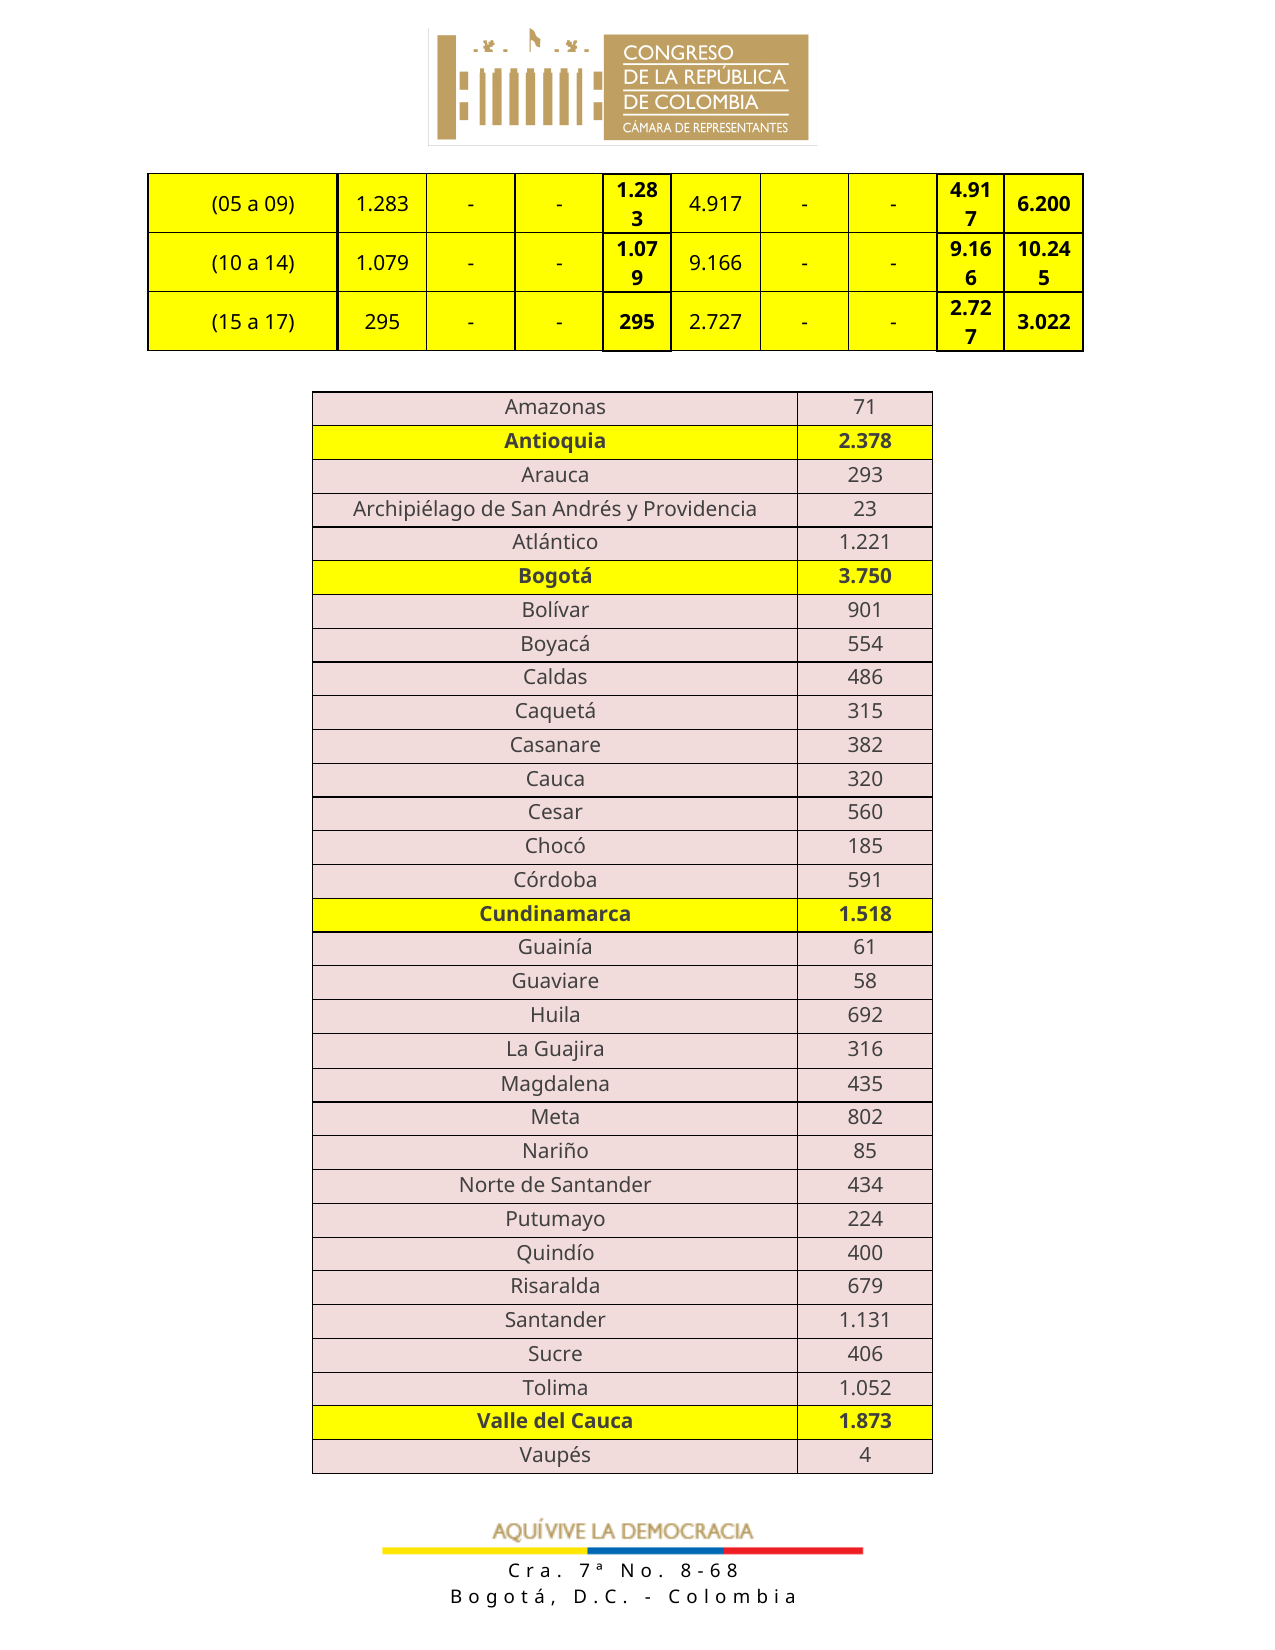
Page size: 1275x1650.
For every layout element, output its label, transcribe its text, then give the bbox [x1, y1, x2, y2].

table_cell Guaviare [313, 966, 797, 999]
table_cell 10.245 [1005, 234, 1082, 291]
table_cell 2.727 [672, 292, 760, 350]
table_cell - [427, 233, 514, 291]
table_cell Tolima [313, 1373, 797, 1405]
table_cell Risaralda [313, 1271, 797, 1304]
table_cell 406 [798, 1339, 932, 1372]
table_cell 185 [798, 831, 932, 864]
table_cell Atlántico [313, 528, 797, 560]
table_cell Meta [313, 1103, 797, 1135]
table_cell 320 [798, 764, 932, 796]
table_cell 9.166 [938, 234, 1003, 291]
table_cell - [516, 292, 602, 350]
table_cell 61 [798, 933, 932, 965]
table_cell 3.750 [798, 561, 932, 594]
table_cell - [849, 292, 936, 350]
table_cell 692 [798, 1000, 932, 1033]
table_cell - [516, 174, 602, 232]
table_cell Huila [313, 1000, 797, 1033]
table_cell 23 [798, 494, 932, 526]
table_cell 486 [798, 663, 932, 695]
table_cell 4.917 [938, 175, 1003, 232]
table_cell Magdalena [313, 1069, 797, 1101]
table_header 71 [798, 393, 932, 425]
table_cell Cesar [313, 798, 797, 830]
table_cell 1.221 [798, 528, 932, 560]
table_cell Valle del Cauca [313, 1406, 797, 1439]
table_cell 1.283 [604, 175, 670, 232]
table_cell Bogotá [313, 561, 797, 594]
table_cell 802 [798, 1103, 932, 1135]
table_cell 554 [798, 629, 932, 661]
table_cell 293 [798, 460, 932, 493]
table_cell 400 [798, 1238, 932, 1270]
table_cell 1.131 [798, 1305, 932, 1338]
table_cell Boyacá [313, 629, 797, 661]
table_cell 382 [798, 730, 932, 763]
table_cell - [427, 292, 514, 350]
table_cell Quindío [313, 1238, 797, 1270]
table_cell 560 [798, 798, 932, 830]
table_cell Caquetá [313, 696, 797, 729]
table_cell 2.378 [798, 426, 932, 459]
table_cell 435 [798, 1069, 932, 1101]
table_cell Archipiélago de San Andrés y Providencia [313, 494, 797, 526]
table_cell Norte de Santander [313, 1170, 797, 1203]
table_cell Chocó [313, 831, 797, 864]
table_cell Córdoba [313, 865, 797, 898]
table_cell - [761, 292, 848, 350]
table_cell Nariño [313, 1136, 797, 1169]
table_cell Caldas [313, 663, 797, 695]
table_cell Guainía [313, 933, 797, 965]
table_cell - [761, 233, 848, 291]
table_cell 1.079 [604, 234, 670, 291]
table_cell - [849, 174, 936, 232]
table_cell (05 a 09) [149, 174, 336, 232]
table_cell La Guajira [313, 1034, 797, 1068]
table_cell Putumayo [313, 1204, 797, 1237]
table_cell 1.873 [798, 1406, 932, 1439]
table_cell 901 [798, 595, 932, 628]
picture [367, 1511, 879, 1558]
table_cell - [427, 174, 514, 232]
table_cell 3.022 [1005, 293, 1082, 350]
table_cell Cundinamarca [313, 899, 797, 931]
table_cell 2.727 [938, 293, 1003, 350]
table_cell 591 [798, 865, 932, 898]
table_cell 295 [339, 292, 426, 350]
table_cell Vaupés [313, 1440, 797, 1473]
table_cell 295 [604, 293, 670, 350]
table_cell 679 [798, 1271, 932, 1304]
table_cell 6.200 [1005, 175, 1082, 232]
table_cell Antioquia [313, 426, 797, 459]
table_cell 4 [798, 1440, 932, 1473]
table_cell Casanare [313, 730, 797, 763]
table_cell 1.518 [798, 899, 932, 931]
table_cell Sucre [313, 1339, 797, 1372]
table_cell 1.052 [798, 1373, 932, 1405]
table_cell Santander [313, 1305, 797, 1338]
table_cell 316 [798, 1034, 932, 1068]
picture [428, 28, 818, 146]
table_cell 315 [798, 696, 932, 729]
table_cell 1.079 [339, 233, 426, 291]
table_cell 58 [798, 966, 932, 999]
table_cell 9.166 [672, 233, 760, 291]
table_cell - [516, 233, 602, 291]
table_header Amazonas [313, 393, 797, 425]
table_cell (15 a 17) [149, 292, 336, 350]
table_cell - [849, 233, 936, 291]
table_cell Bolívar [313, 595, 797, 628]
table_cell - [761, 174, 848, 232]
table_cell 434 [798, 1170, 932, 1203]
table_cell Cauca [313, 764, 797, 796]
table_cell (10 a 14) [149, 233, 336, 291]
table_cell Arauca [313, 460, 797, 493]
table_cell 85 [798, 1136, 932, 1169]
table_cell 1.283 [339, 174, 426, 232]
table_cell 224 [798, 1204, 932, 1237]
table_cell 4.917 [672, 174, 760, 232]
